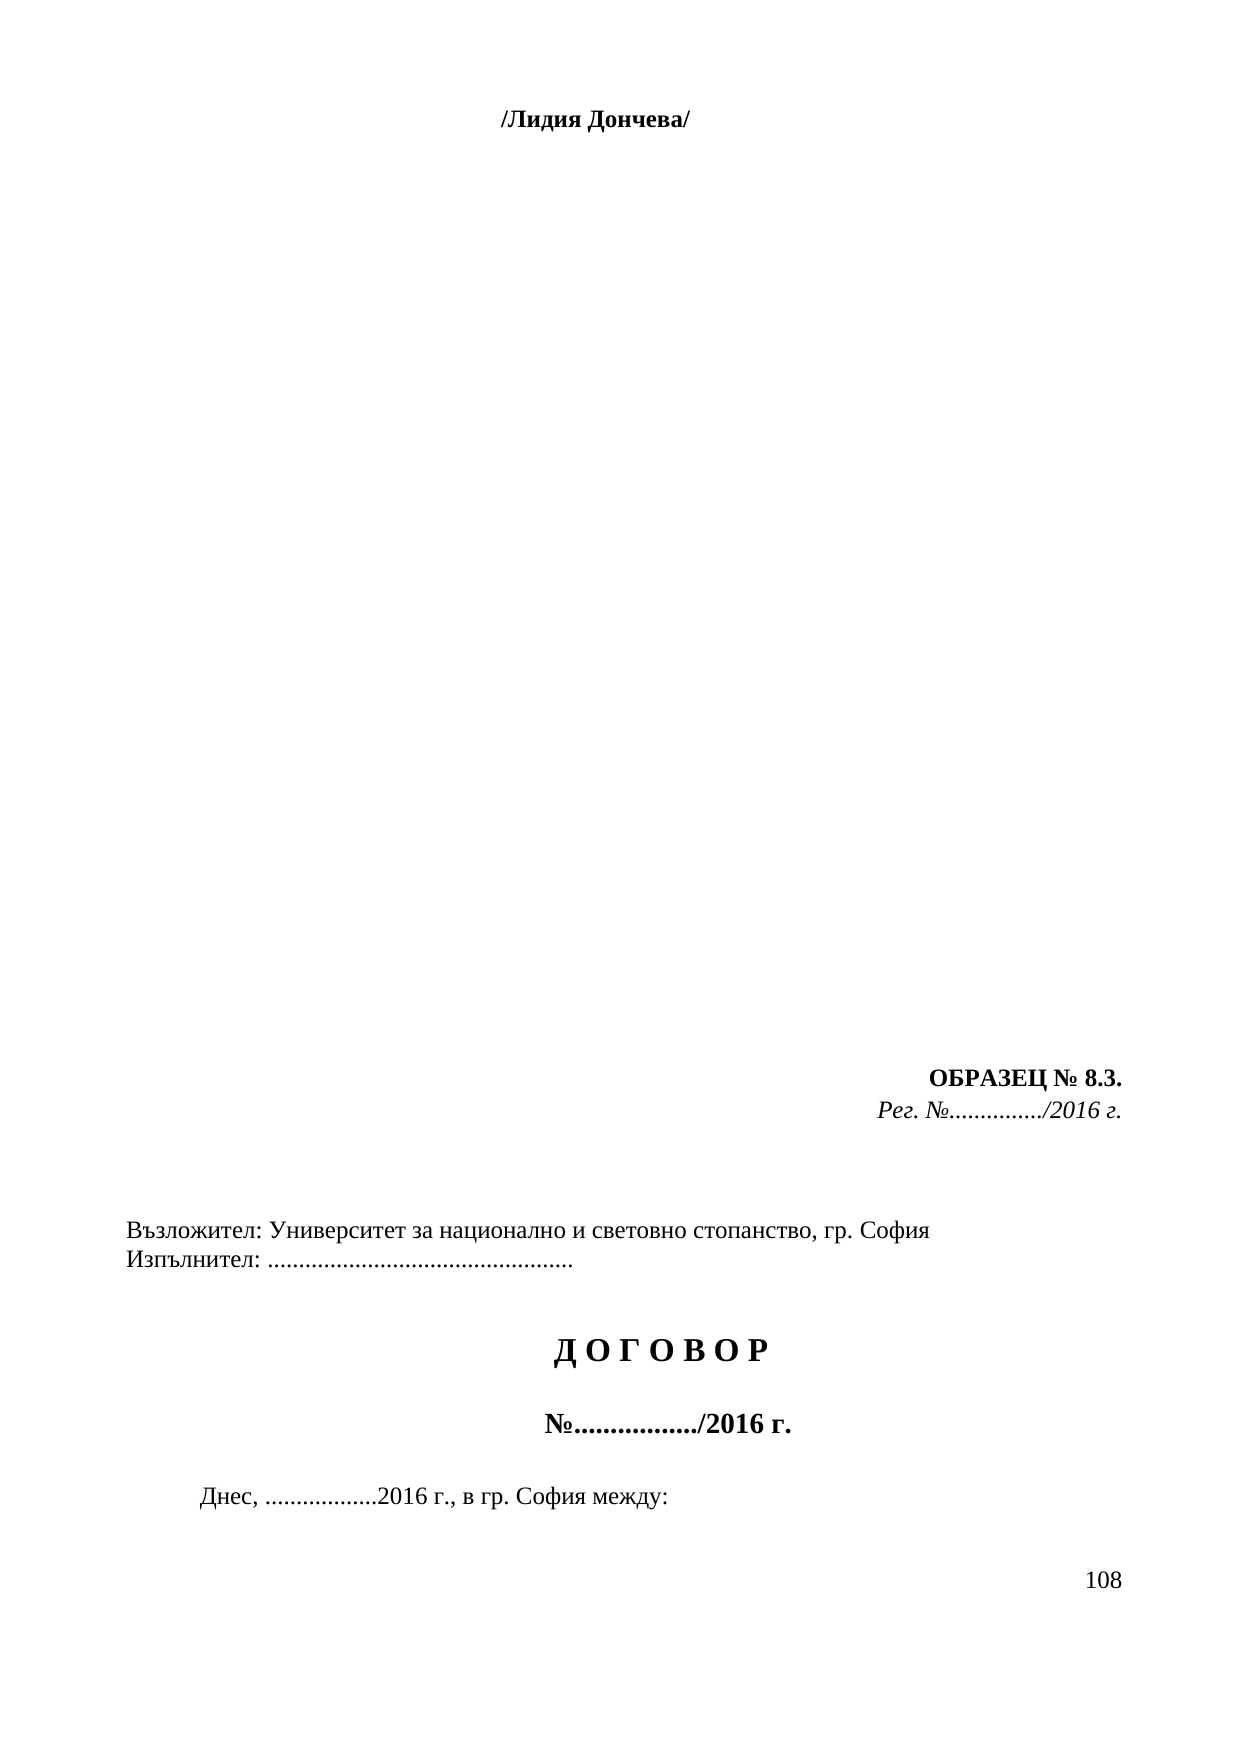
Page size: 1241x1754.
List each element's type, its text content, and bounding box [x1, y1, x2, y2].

text Изпълнител: ................................................. [126, 1244, 1122, 1272]
text Възложител: Университет за национално и световно стопанство, гр. София [126, 1215, 1122, 1244]
text Д О Г О В О Р [126, 1330, 1122, 1368]
text ОБРАЗЕЦ № 8.3. [126, 1063, 1122, 1091]
text Рег. №.............../2016 г. [126, 1096, 1122, 1124]
text /Лидия Дончева/ [201, 104, 1122, 132]
text Днес, ..................2016 г., в гр. София между: [126, 1481, 1122, 1510]
text №................./2016 г. [126, 1407, 1122, 1440]
